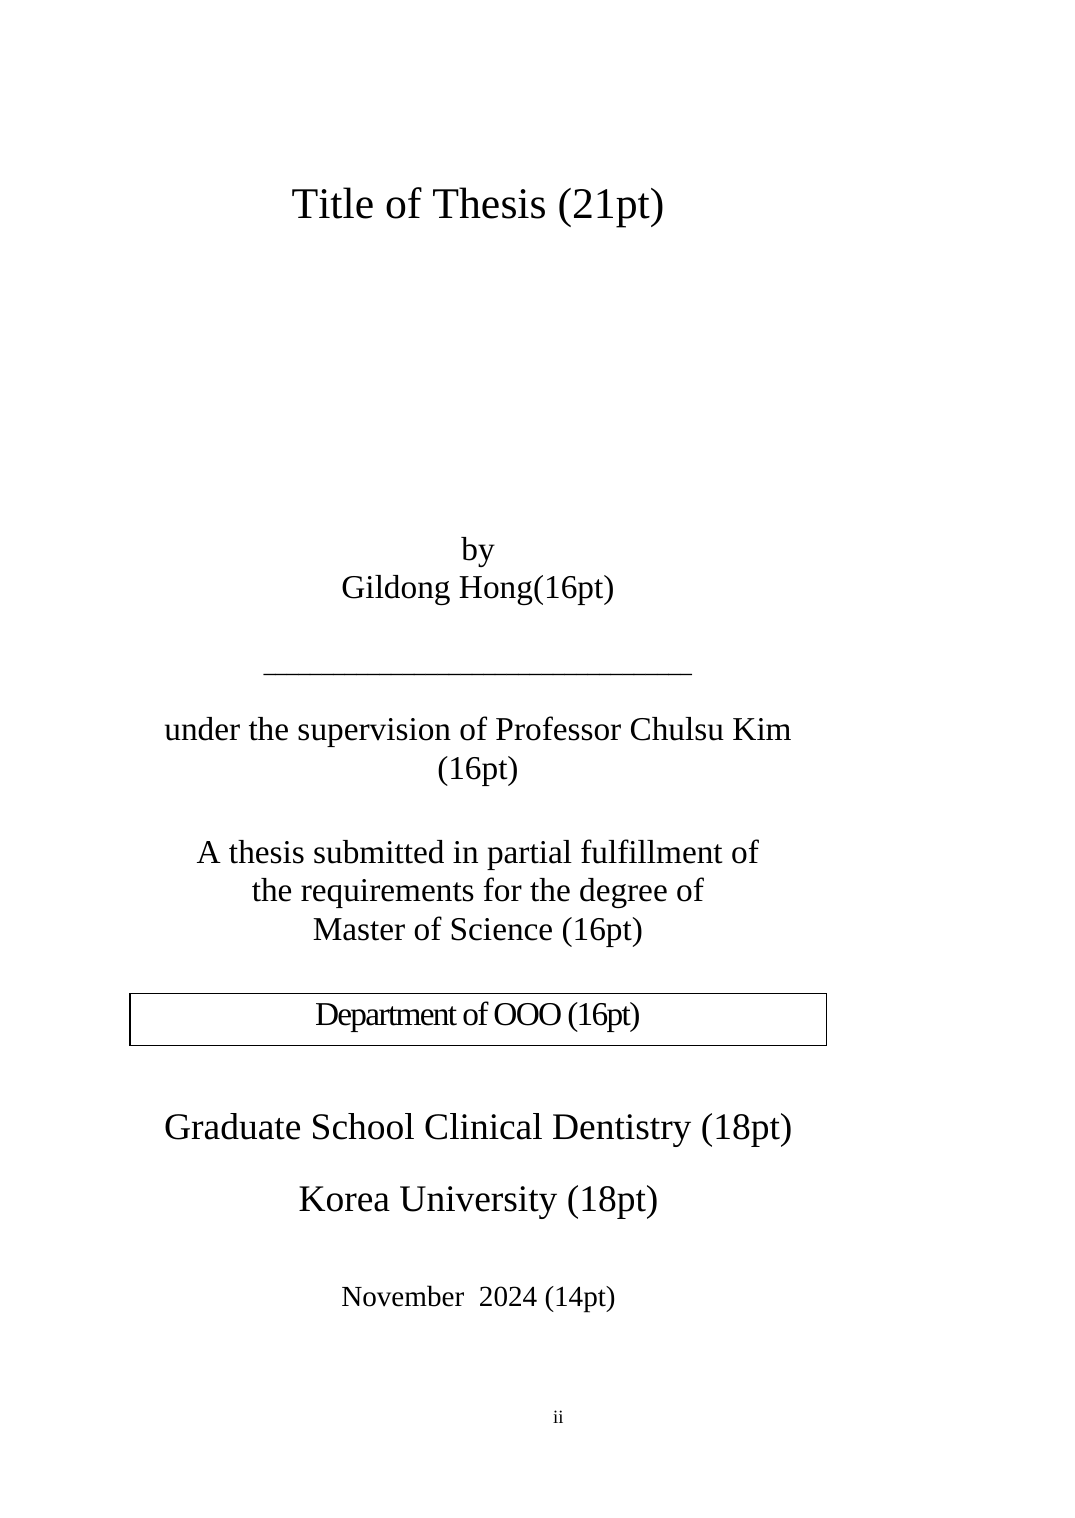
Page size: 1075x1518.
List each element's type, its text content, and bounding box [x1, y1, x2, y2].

table_cell Title of Thesis (21pt) by Gildong Hong(16pt) _____________________________________ under the supervision of Professor Chulsu Kim (16pt) A thesis submitted in partial fulfillment of the requirements for the degree of Master of Science (16pt) [118, 177, 837, 1313]
